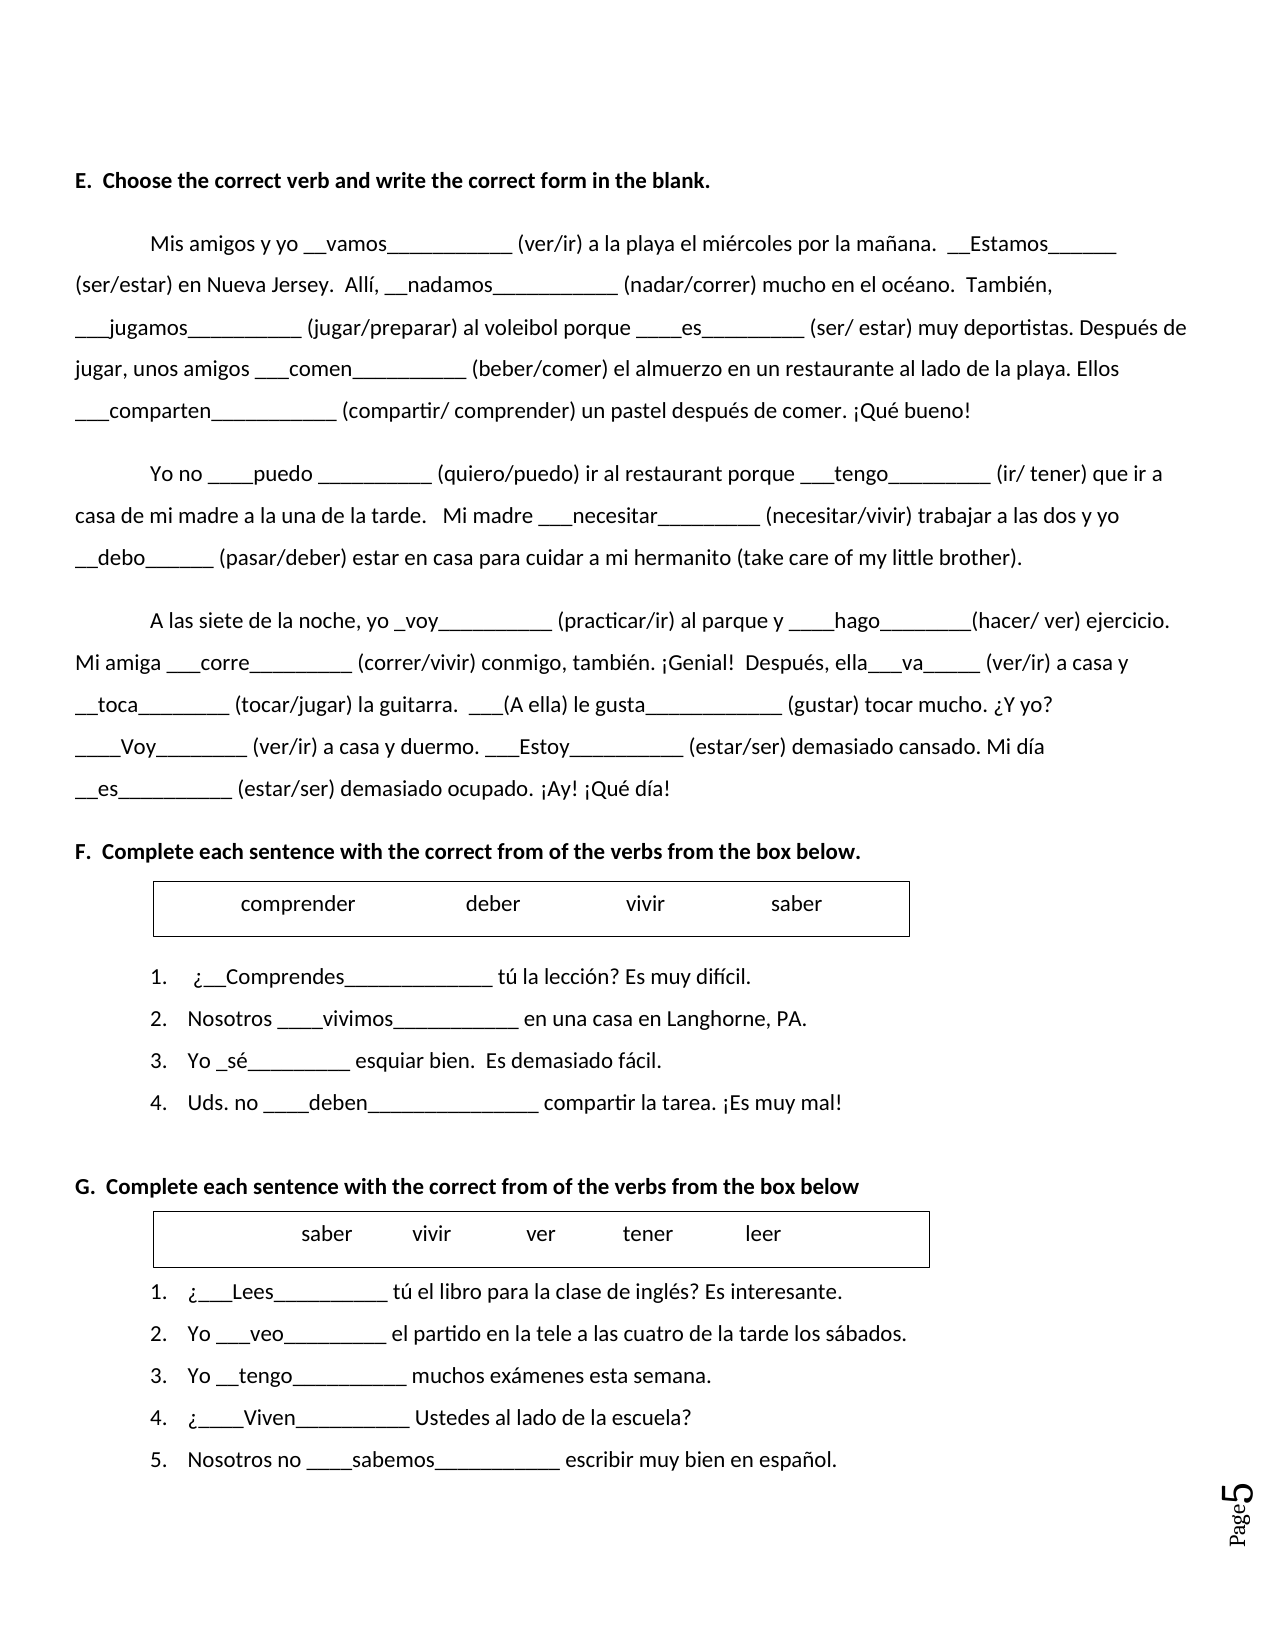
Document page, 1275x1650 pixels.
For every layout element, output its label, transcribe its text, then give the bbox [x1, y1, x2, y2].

text Yo no ____puedo __________ (quiero/puedo) ir al restaurant porque ___tengo_________ (ir/ tener) que ir a casa de mi madre a la una de la tarde. Mi madre ___necesitar_________ (necesitar/vivir) trabajar a las dos y yo __debo______ (pasar/deber) estar en casa para cuidar a mi hermanito (take care of my little brother). [75, 459, 1200, 571]
list Nosotros no ____sabemos___________ escribir muy bien en español. [150, 1445, 1200, 1473]
text F. Complete each sentence with the correct from of the verbs from the box below. [75, 837, 1200, 865]
text Mis amigos y yo __vamos___________ (ver/ir) a la playa el miércoles por la mañana. __Estamos______ (ser/estar) en Nueva Jersey. Allí, __nadamos___________ (nadar/correr) mucho en el océano. También, ___jugamos__________ (jugar/preparar) al voleibol porque ____es_________ (ser/ estar) muy deportistas. Después de jugar, unos amigos ___comen__________ (beber/comer) el almuerzo en un restaurante al lado de la playa. Ellos ___comparten___________ (compartir/ comprender) un pastel después de comer. ¡Qué bueno! [75, 229, 1200, 424]
list Nosotros ____vivimos___________ en una casa en Langhorne, PA. [150, 1004, 1200, 1032]
text E. Choose the correct verb and write the correct form in the blank. [75, 166, 1200, 194]
list Uds. no ____deben_______________ compartir la tarea. ¡Es muy mal! [150, 1088, 1200, 1116]
list Yo ___veo_________ el partido en la tele a las cuatro de la tarde los sábados. [150, 1319, 1200, 1347]
list ¿__Comprendes_____________ tú la lección? Es muy difícil. [150, 962, 1200, 991]
text A las siete de la noche, yo _voy__________ (practicar/ir) al parque y ____hago________(hacer/ ver) ejercicio. Mi amiga ___corre_________ (correr/vivir) conmigo, también. ¡Genial! Después, ella___va_____ (ver/ir) a casa y __toca________ (tocar/jugar) la guitarra. ___(A ella) le gusta____________ (gustar) tocar mucho. ¿Y yo? ____Voy________ (ver/ir) a casa y duermo. ___Estoy__________ (estar/ser) demasiado cansado. Mi día __es__________ (estar/ser) demasiado ocupado. ¡Ay! ¡Qué día! [75, 606, 1200, 802]
text G. Complete each sentence with the correct from of the verbs from the box below [75, 1172, 1200, 1200]
list ¿____Viven__________ Ustedes al lado de la escuela? [150, 1403, 1200, 1431]
list Yo _sé_________ esquiar bien. Es demasiado fácil. [150, 1046, 1200, 1074]
list Yo __tengo__________ muchos exámenes esta semana. [150, 1361, 1200, 1389]
list ¿___Lees__________ tú el libro para la clase de inglés? Es interesante. [150, 1277, 1200, 1305]
